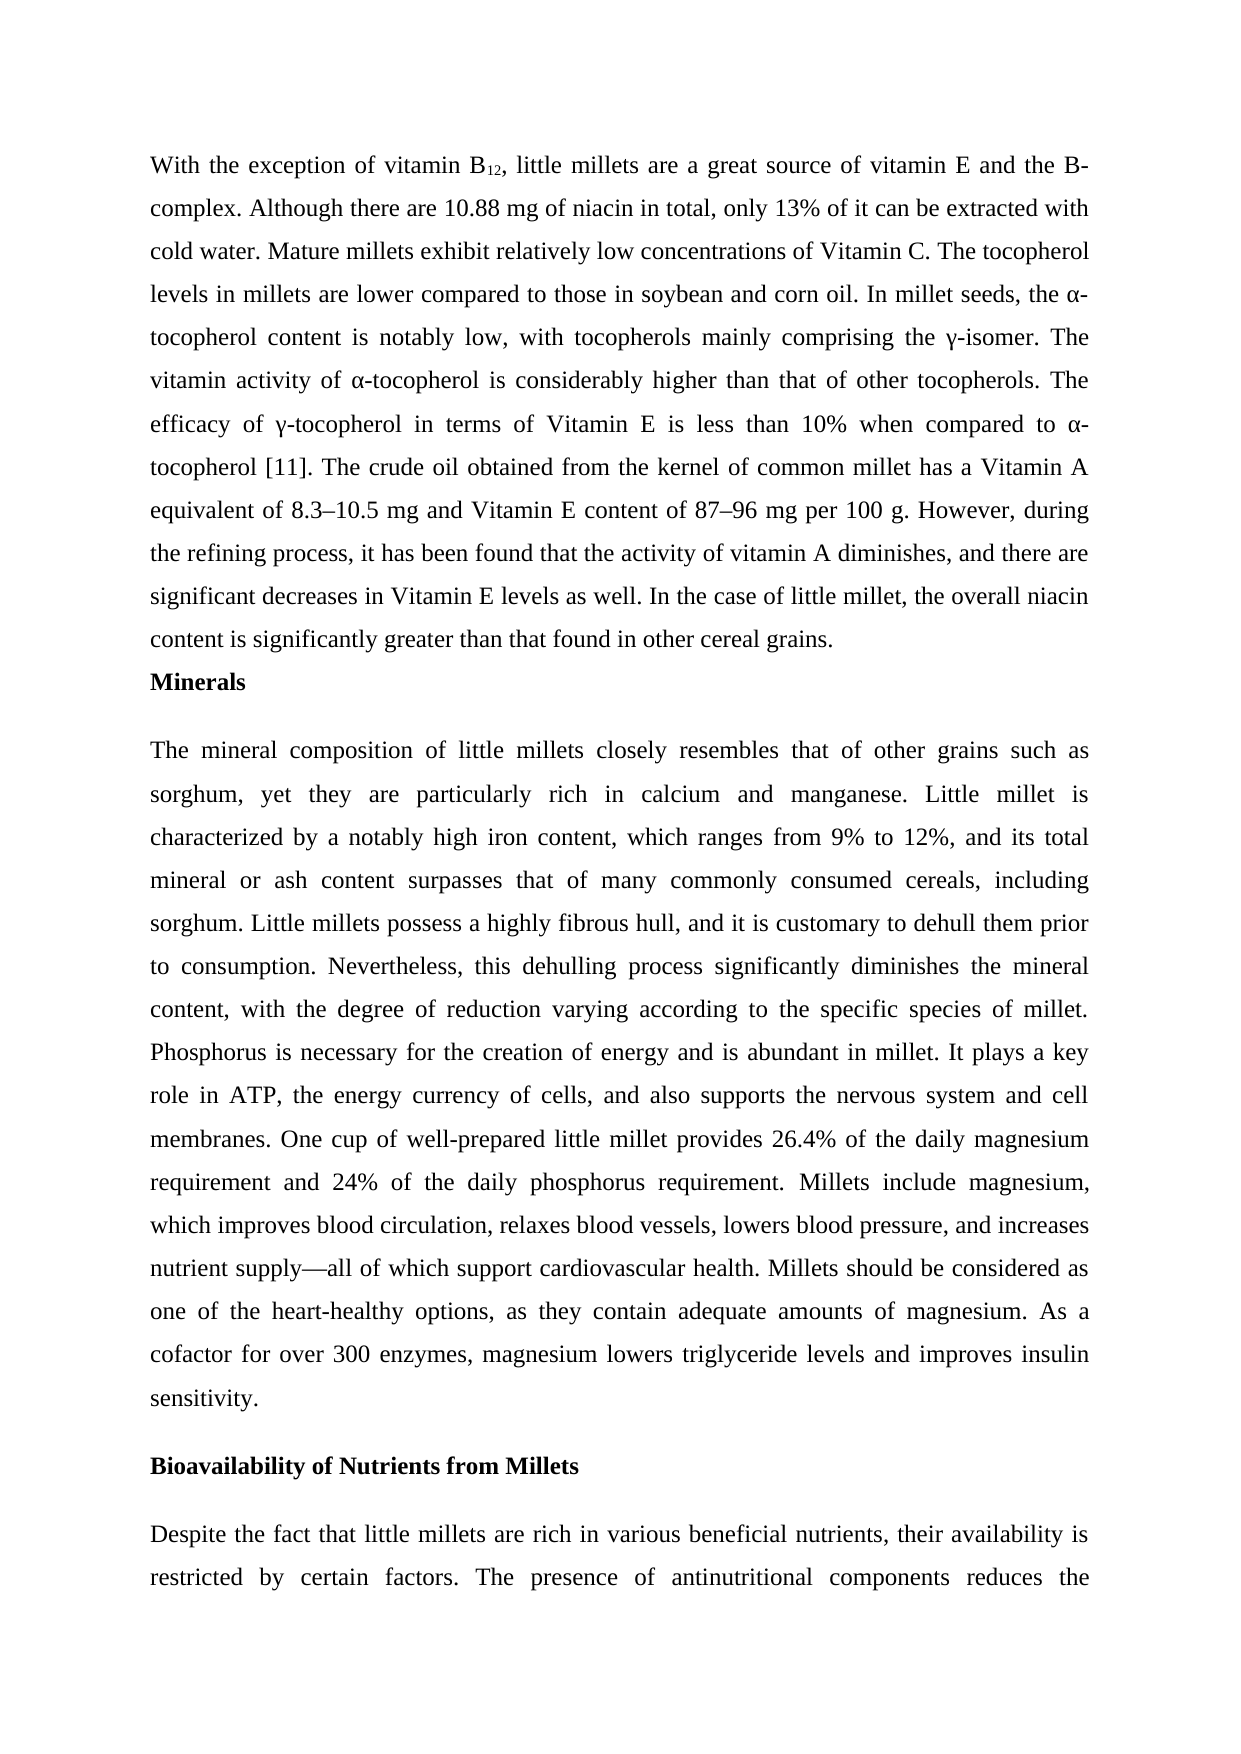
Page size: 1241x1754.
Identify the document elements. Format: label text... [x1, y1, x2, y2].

text The mineral composition of little millets closely resembles that of other grains such as sorghum, yet they are particularly rich in calcium and manganese. Little millet is characterized by a notably high iron content, which ranges from 9% to 12%, and its total mineral or ash content surpasses that of many commonly consumed cereals, including sorghum. Little millets possess a highly fibrous hull, and it is customary to dehull them prior to consumption. Nevertheless, this dehulling process significantly diminishes the mineral content, with the degree of reduction varying according to the specific species of millet. Phosphorus is necessary for the creation of energy and is abundant in millet. It plays a key role in ATP, the energy currency of cells, and also supports the nervous system and cell membranes. One cup of well-prepared little millet provides 26.4% of the daily magnesium requirement and 24% of the daily phosphorus requirement. Millets include magnesium, which improves blood circulation, relaxes blood vessels, lowers blood pressure, and increases nutrient supply—all of which support cardiovascular health. Millets should be considered as one of the heart-healthy options, as they contain adequate amounts of magnesium. As a cofactor for over 300 enzymes, magnesium lowers triglyceride levels and improves insulin sensitivity. [150, 736, 1090, 1411]
text With the exception of vitamin B12, little millets are a great source of vitamin E and the B-complex. Although there are 10.88 mg of niacin in total, only 13% of it can be extracted with cold water. Mature millets exhibit relatively low concentrations of Vitamin C. The tocopherol levels in millets are lower compared to those in soybean and corn oil. In millet seeds, the α-tocopherol content is notably low, with tocopherols mainly comprising the γ-isomer. The vitamin activity of α-tocopherol is considerably higher than that of other tocopherols. The efficacy of γ-tocopherol in terms of Vitamin E is less than 10% when compared to α-tocopherol [11]. The crude oil obtained from the kernel of common millet has a Vitamin A equivalent of 8.3–10.5 mg and Vitamin E content of 87–96 mg per 100 g. However, during the refining process, it has been found that the activity of vitamin A diminishes, and there are significant decreases in Vitamin E levels as well. In the case of little millet, the overall niacin content is significantly greater than that found in other cereal grains. [150, 150, 1090, 653]
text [150, 1519, 1090, 1591]
text Minerals [150, 667, 1090, 696]
text Bioavailability of Nutrients from Millets [150, 1451, 1090, 1479]
